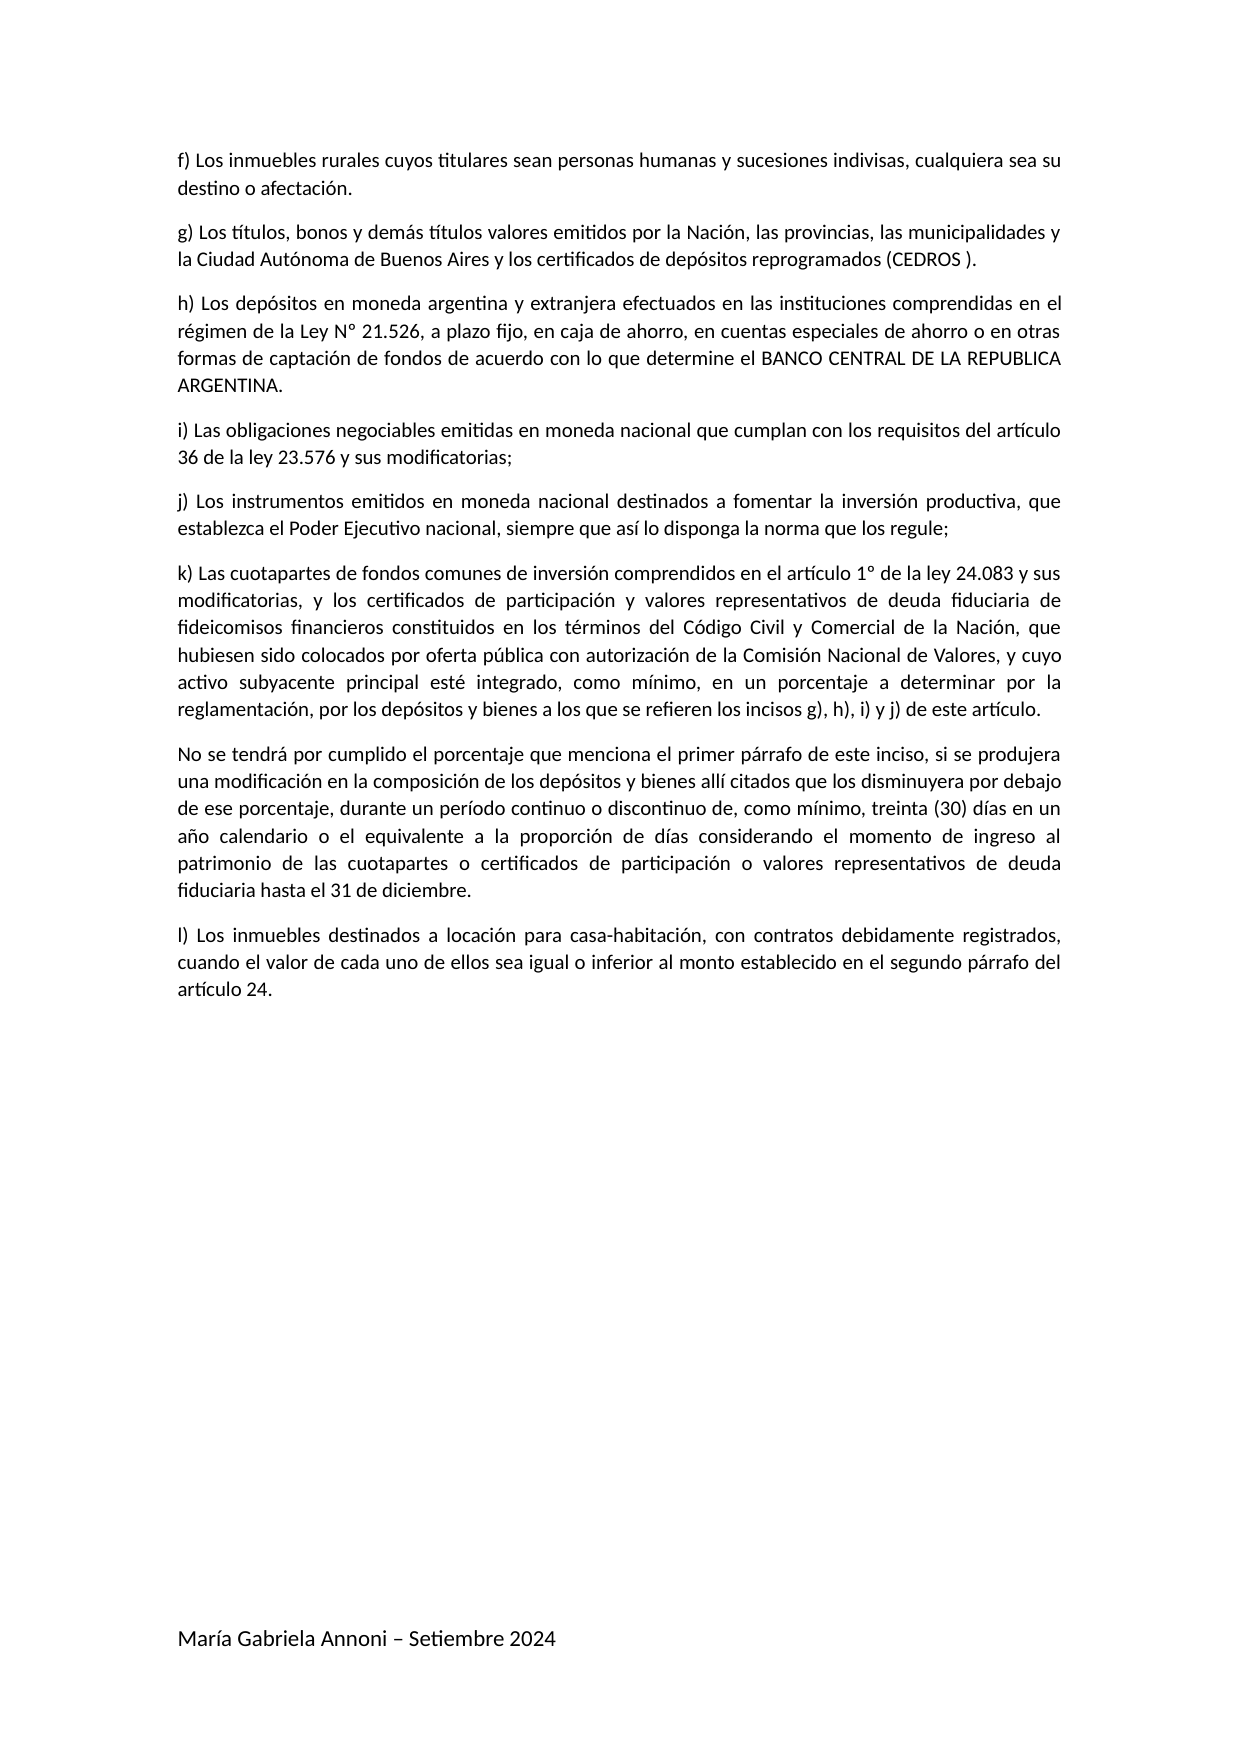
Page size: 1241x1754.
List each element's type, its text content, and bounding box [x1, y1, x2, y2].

text h) Los depósitos en moneda argentina y extranjera efectuados en las instituciones comprendidas en el régimen de la Ley Nº 21.526, a plazo fijo, en caja de ahorro, en cuentas especiales de ahorro o en otras formas de captación de fondos de acuerdo con lo que determine el BANCO CENTRAL DE LA REPUBLICA ARGENTINA. [177, 291, 1063, 398]
text f) Los inmuebles rurales cuyos titulares sean personas humanas y sucesiones indivisas, cualquiera sea su destino o afectación. [177, 148, 1063, 200]
text i) Las obligaciones negociables emitidas en moneda nacional que cumplan con los requisitos del artículo 36 de la ley 23.576 y sus modificatorias; [177, 417, 1063, 469]
text l) Los inmuebles destinados a locación para casa-habitación, con contratos debidamente registrados, cuando el valor de cada uno de ellos sea igual o inferior al monto establecido en el segundo párrafo del artículo 24. [177, 922, 1063, 1002]
text No se tendrá por cumplido el porcentaje que menciona el primer párrafo de este inciso, si se produjera una modificación en la composición de los depósitos y bienes allí citados que los disminuyera por debajo de ese porcentaje, durante un período continuo o discontinuo de, como mínimo, treinta (30) días en un año calendario o el equivalente a la proporción de días considerando el momento de ingreso al patrimonio de las cuotapartes o certificados de participación o valores representativos de deuda fiduciaria hasta el 31 de diciembre. [177, 741, 1063, 903]
text k) Las cuotapartes de fondos comunes de inversión comprendidos en el artículo 1º de la ley 24.083 y sus modificatorias, y los certificados de participación y valores representativos de deuda fiduciaria de fideicomisos financieros constituidos en los términos del Código Civil y Comercial de la Nación, que hubiesen sido colocados por oferta pública con autorización de la Comisión Nacional de Valores, y cuyo activo subyacente principal esté integrado, como mínimo, en un porcentaje a determinar por la reglamentación, por los depósitos y bienes a los que se refieren los incisos g), h), i) y j) de este artículo. [177, 560, 1063, 722]
text j) Los instrumentos emitidos en moneda nacional destinados a fomentar la inversión productiva, que establezca el Poder Ejecutivo nacional, siempre que así lo disponga la norma que los regule; [177, 488, 1063, 541]
text g) Los títulos, bonos y demás títulos valores emitidos por la Nación, las provincias, las municipalidades y la Ciudad Autónoma de Buenos Aires y los certificados de depósitos reprogramados (CEDROS ). [177, 219, 1063, 272]
